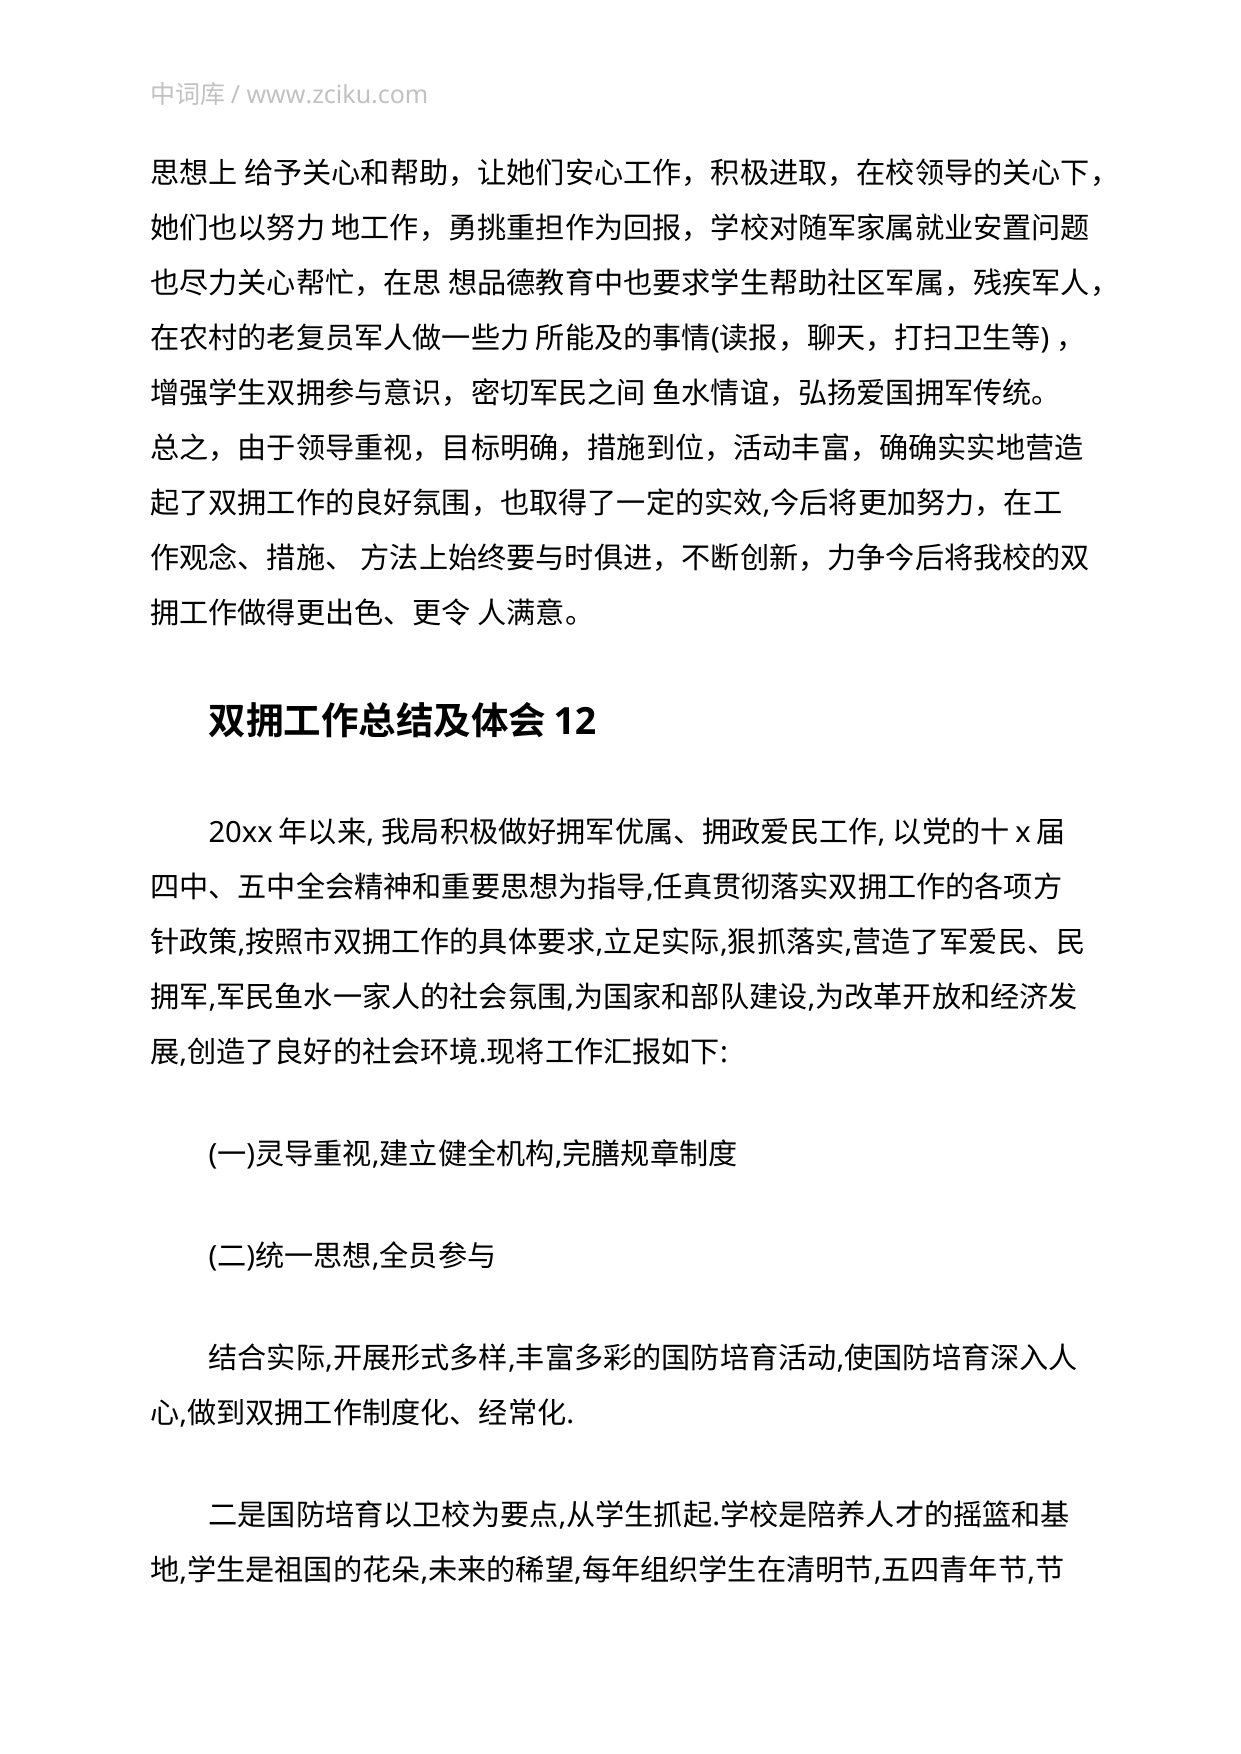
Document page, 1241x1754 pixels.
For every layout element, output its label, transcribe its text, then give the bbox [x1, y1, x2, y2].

text (一)灵导重视,建立健全机构,完膳规章制度 [150, 1131, 1090, 1173]
text (二)统一思想,全员参与 [150, 1233, 1090, 1275]
text 双拥工作总结及体会12 [150, 691, 1090, 746]
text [150, 150, 1090, 632]
text 20xx年以来, 我局积极做好拥军优属、拥政爱民工作, 以党的十x届四中、五中全会精神和重要思想为指导,任真贯彻落实双拥工作的各项方针政策,按照市双拥工作的具体要求,立足实际,狠抓落实,营造了军爱民、民拥军,军民鱼水一家人的社会氛围,为国家和部队建设,为改革开放和经济发展,创造了良好的社会环境.现将工作汇报如下: [150, 809, 1090, 1071]
text 结合实际,开展形式多样,丰富多彩的国防培育活动,使国防培育深入人心,做到双拥工作制度化、经常化. [150, 1335, 1090, 1432]
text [150, 1492, 1090, 1589]
